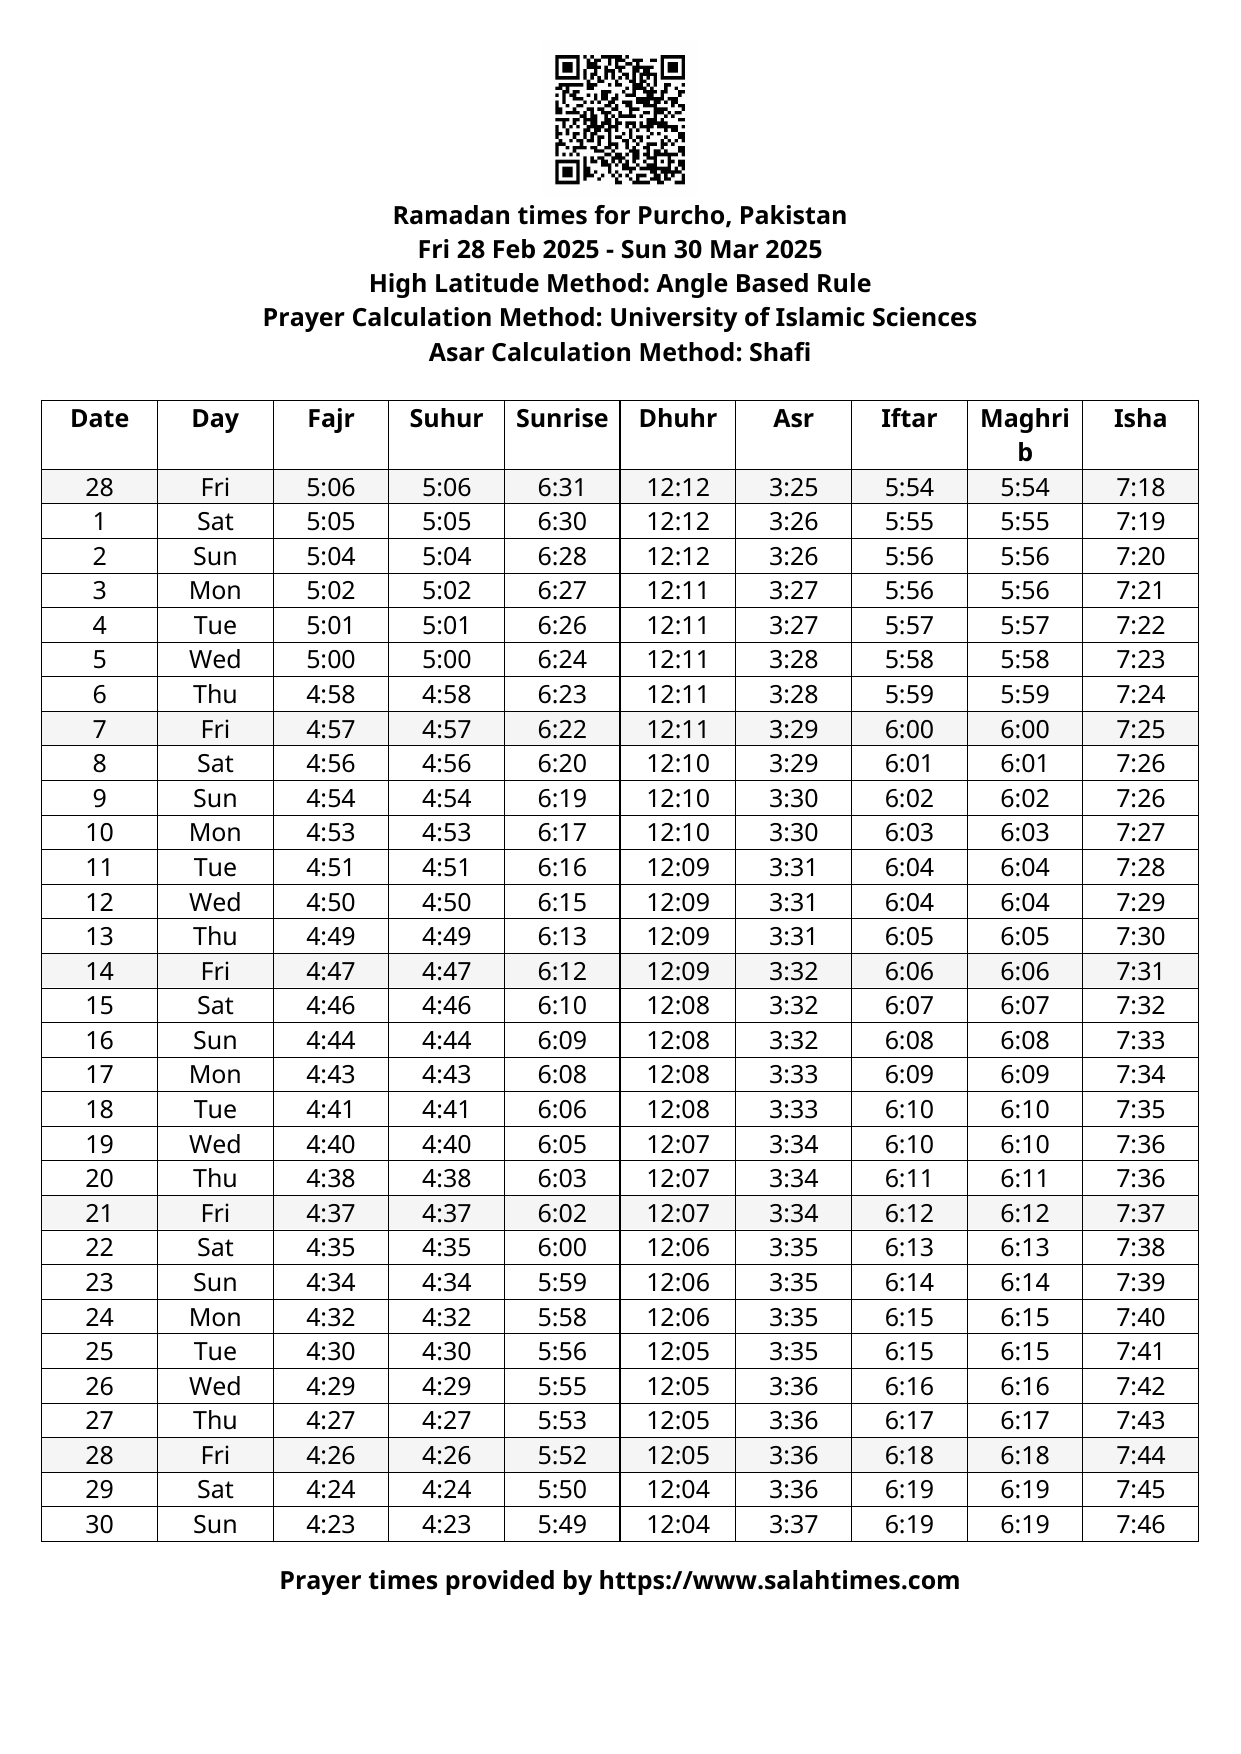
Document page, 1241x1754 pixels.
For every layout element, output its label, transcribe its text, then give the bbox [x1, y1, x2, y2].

table_cell 7:18 [1083, 470, 1198, 503]
table_cell 4:46 [389, 989, 504, 1022]
table_cell Sun [158, 539, 273, 572]
table_cell 6:05 [852, 919, 967, 953]
table_cell 3:30 [736, 816, 851, 849]
table_cell 4:58 [274, 677, 388, 711]
table_cell 12:08 [621, 1092, 735, 1126]
table_cell 3:35 [736, 1334, 851, 1368]
table_cell 3:32 [736, 954, 851, 987]
table_cell 4:40 [274, 1127, 388, 1160]
table_cell 6:11 [968, 1161, 1082, 1195]
table_cell 5:04 [274, 539, 388, 572]
picture [542, 41, 699, 198]
table_cell 7:46 [1083, 1507, 1198, 1541]
table_cell 4:51 [274, 850, 388, 884]
table_cell 21 [42, 1196, 157, 1229]
table_cell 12:04 [621, 1473, 735, 1506]
table_cell 6:13 [505, 919, 619, 953]
table_cell 4:50 [389, 885, 504, 918]
table_cell Wed [158, 1127, 273, 1160]
table_cell 7:44 [1083, 1438, 1198, 1472]
text Fri 28 Feb 2025 - Sun 30 Mar 2025 [42, 232, 1198, 266]
text High Latitude Method: Angle Based Rule [42, 266, 1198, 300]
table_cell 3:31 [736, 919, 851, 953]
table_cell Mon [158, 816, 273, 849]
table_cell 4:49 [274, 919, 388, 953]
table_cell 4:54 [389, 781, 504, 814]
table_cell 3:31 [736, 885, 851, 918]
table_cell 3:27 [736, 608, 851, 642]
table_cell 5:59 [968, 677, 1082, 711]
table_cell 6:17 [968, 1404, 1082, 1437]
table_cell 7:32 [1083, 989, 1198, 1022]
table_cell 18 [42, 1092, 157, 1126]
table_cell 6:17 [505, 816, 619, 849]
table_cell 7:43 [1083, 1404, 1198, 1437]
table_cell Thu [158, 677, 273, 711]
table_cell 12:10 [621, 816, 735, 849]
table_cell 6:28 [505, 539, 619, 572]
table_cell 6:10 [968, 1092, 1082, 1126]
table_cell Sat [158, 504, 273, 538]
table_cell 5:04 [389, 539, 504, 572]
table_cell 12:08 [621, 1023, 735, 1057]
table_cell 4:34 [389, 1265, 504, 1299]
table_cell 4:49 [389, 919, 504, 953]
table_cell 6:19 [852, 1507, 967, 1541]
table_cell 6:00 [852, 712, 967, 745]
table_cell 7:21 [1083, 574, 1198, 607]
table_cell Fri [158, 1438, 273, 1472]
table_header Maghrib [968, 401, 1082, 469]
table_cell 12:04 [621, 1507, 735, 1541]
table_cell 12:05 [621, 1334, 735, 1368]
table_cell 6:10 [968, 1127, 1082, 1160]
table_cell 4:26 [389, 1438, 504, 1472]
table_cell 12:06 [621, 1231, 735, 1264]
table_cell 7:31 [1083, 954, 1198, 987]
table_cell 5:59 [505, 1265, 619, 1299]
table_cell Sun [158, 781, 273, 814]
table_cell 7:25 [1083, 712, 1198, 745]
table_cell 4:57 [389, 712, 504, 745]
table_cell 5:01 [389, 608, 504, 642]
table_cell 6:05 [505, 1127, 619, 1160]
table_cell 3:34 [736, 1161, 851, 1195]
table_cell 4:47 [389, 954, 504, 987]
table_cell Mon [158, 1058, 273, 1091]
table_cell 4:43 [389, 1058, 504, 1091]
table_header Fajr [274, 401, 388, 469]
table_cell 4:51 [389, 850, 504, 884]
table_cell 7:42 [1083, 1369, 1198, 1402]
table_cell 12:11 [621, 574, 735, 607]
table_cell 12:12 [621, 504, 735, 538]
table_cell 4:37 [274, 1196, 388, 1229]
table_cell Sun [158, 1023, 273, 1057]
table_cell 20 [42, 1161, 157, 1195]
table_cell 12:09 [621, 954, 735, 987]
table_cell 5:58 [968, 643, 1082, 676]
table_cell 12:07 [621, 1196, 735, 1229]
table_cell 6:23 [505, 677, 619, 711]
table_cell 6:15 [852, 1334, 967, 1368]
table_cell 6:02 [968, 781, 1082, 814]
table_cell 5:55 [968, 504, 1082, 538]
table_cell 23 [42, 1265, 157, 1299]
table_cell 12 [42, 885, 157, 918]
table_cell 12:12 [621, 470, 735, 503]
table_cell 11 [42, 850, 157, 884]
table_cell 30 [42, 1507, 157, 1541]
table_cell 6:16 [968, 1369, 1082, 1402]
table_cell 5:57 [852, 608, 967, 642]
table_cell 6:08 [968, 1023, 1082, 1057]
table_cell 5:57 [968, 608, 1082, 642]
table_cell 6:04 [968, 850, 1082, 884]
table_cell 4:34 [274, 1265, 388, 1299]
table_cell 5:53 [505, 1404, 619, 1437]
table_cell Fri [158, 470, 273, 503]
table_cell 6:05 [968, 919, 1082, 953]
table_cell 6:11 [852, 1161, 967, 1195]
table_cell 6:01 [968, 746, 1082, 780]
table_cell 6:18 [968, 1438, 1082, 1472]
table_cell 3:33 [736, 1058, 851, 1091]
table_cell 7:27 [1083, 816, 1198, 849]
table_cell 9 [42, 781, 157, 814]
table_cell 7:35 [1083, 1092, 1198, 1126]
table_cell 16 [42, 1023, 157, 1057]
table_cell 25 [42, 1334, 157, 1368]
table_cell 3:26 [736, 504, 851, 538]
table_cell 6:31 [505, 470, 619, 503]
table_cell 27 [42, 1404, 157, 1437]
table_cell 5:50 [505, 1473, 619, 1506]
table_cell 4:47 [274, 954, 388, 987]
table_cell 6:06 [968, 954, 1082, 987]
table_cell 4:56 [389, 746, 504, 780]
table_cell 5:54 [968, 470, 1082, 503]
table_cell 5:56 [968, 539, 1082, 572]
table_cell 5:55 [852, 504, 967, 538]
table_cell 3 [42, 574, 157, 607]
table_cell 7:34 [1083, 1058, 1198, 1091]
table_header Isha [1083, 401, 1198, 469]
table_cell 7:38 [1083, 1231, 1198, 1264]
table_cell Thu [158, 919, 273, 953]
table_cell 7:26 [1083, 781, 1198, 814]
table_cell 4:24 [274, 1473, 388, 1506]
table_cell 6:13 [968, 1231, 1082, 1264]
table_cell 7:28 [1083, 850, 1198, 884]
table_cell 3:37 [736, 1507, 851, 1541]
table_cell 7 [42, 712, 157, 745]
table_cell 4:56 [274, 746, 388, 780]
table_cell 3:30 [736, 781, 851, 814]
table_cell 13 [42, 919, 157, 953]
table_cell 12:10 [621, 781, 735, 814]
table_cell 7:33 [1083, 1023, 1198, 1057]
table_cell 12:07 [621, 1127, 735, 1160]
table_cell 5:59 [852, 677, 967, 711]
table_cell 12:08 [621, 989, 735, 1022]
table_cell 6:08 [852, 1023, 967, 1057]
table_cell 12:05 [621, 1438, 735, 1472]
table_cell 5:52 [505, 1438, 619, 1472]
table_cell 2 [42, 539, 157, 572]
table_cell 7:39 [1083, 1265, 1198, 1299]
table_cell 6:14 [852, 1265, 967, 1299]
table_cell 6:14 [968, 1265, 1082, 1299]
table_cell Fri [158, 1196, 273, 1229]
table_cell Thu [158, 1404, 273, 1437]
table_cell 19 [42, 1127, 157, 1160]
table_cell 6:22 [505, 712, 619, 745]
table_cell 7:37 [1083, 1196, 1198, 1229]
table_cell 24 [42, 1300, 157, 1333]
table_cell 6:04 [968, 885, 1082, 918]
table_cell 8 [42, 746, 157, 780]
table_cell Wed [158, 643, 273, 676]
table_cell 5:49 [505, 1507, 619, 1541]
table_cell 5:00 [274, 643, 388, 676]
table_cell 4:44 [274, 1023, 388, 1057]
table_cell 22 [42, 1231, 157, 1264]
table_cell 3:29 [736, 746, 851, 780]
table_cell 12:11 [621, 643, 735, 676]
table_cell Mon [158, 574, 273, 607]
table_cell 6:08 [505, 1058, 619, 1091]
table_cell 7:20 [1083, 539, 1198, 572]
table_cell 4:23 [389, 1507, 504, 1541]
table_cell 5:01 [274, 608, 388, 642]
table_cell 4:35 [389, 1231, 504, 1264]
table_cell 6:12 [852, 1196, 967, 1229]
table_cell 4:35 [274, 1231, 388, 1264]
table_cell 4:41 [274, 1092, 388, 1126]
table_cell 12:05 [621, 1369, 735, 1402]
table_cell 5:56 [505, 1334, 619, 1368]
table_cell 7:36 [1083, 1161, 1198, 1195]
table_cell 7:29 [1083, 885, 1198, 918]
table_cell 5 [42, 643, 157, 676]
table_cell 5:56 [852, 539, 967, 572]
table_cell 7:19 [1083, 504, 1198, 538]
table_cell 4:30 [389, 1334, 504, 1368]
table_cell 6:24 [505, 643, 619, 676]
table_cell 7:41 [1083, 1334, 1198, 1368]
table_cell 6:00 [968, 712, 1082, 745]
table_cell 7:22 [1083, 608, 1198, 642]
table_header Asr [736, 401, 851, 469]
table_cell 6:26 [505, 608, 619, 642]
table_cell 5:02 [389, 574, 504, 607]
table_cell 6:19 [968, 1507, 1082, 1541]
table_cell 3:34 [736, 1127, 851, 1160]
table_cell 6:19 [968, 1473, 1082, 1506]
table_cell 28 [42, 1438, 157, 1472]
table_cell 4:46 [274, 989, 388, 1022]
table_cell 4:40 [389, 1127, 504, 1160]
table_cell 14 [42, 954, 157, 987]
table_cell 4:53 [389, 816, 504, 849]
table_cell 6:15 [852, 1300, 967, 1333]
text Prayer Calculation Method: University of Islamic Sciences [42, 300, 1198, 334]
table_cell Tue [158, 1092, 273, 1126]
table_cell 12:05 [621, 1404, 735, 1437]
table_cell 7:45 [1083, 1473, 1198, 1506]
text Asar Calculation Method: Shafi [42, 334, 1198, 368]
table_cell 4:57 [274, 712, 388, 745]
table_cell 7:36 [1083, 1127, 1198, 1160]
table_cell Tue [158, 1334, 273, 1368]
table_cell 6:16 [505, 850, 619, 884]
table_cell 4:32 [389, 1300, 504, 1333]
table_cell 4:54 [274, 781, 388, 814]
table_cell 15 [42, 989, 157, 1022]
table_cell 3:34 [736, 1196, 851, 1229]
table_cell 3:29 [736, 712, 851, 745]
table_cell 6:18 [852, 1438, 967, 1472]
table_cell 3:33 [736, 1092, 851, 1126]
table_cell 6:02 [505, 1196, 619, 1229]
table_cell 6:06 [505, 1092, 619, 1126]
table_cell Wed [158, 885, 273, 918]
table_cell 7:24 [1083, 677, 1198, 711]
table_cell 12:06 [621, 1265, 735, 1299]
table_cell Sat [158, 1231, 273, 1264]
table_cell 4:43 [274, 1058, 388, 1091]
table_cell 4:38 [389, 1161, 504, 1195]
table_cell 7:23 [1083, 643, 1198, 676]
table_header Sunrise [505, 401, 619, 469]
table_cell Fri [158, 712, 273, 745]
table_cell 5:58 [852, 643, 967, 676]
table_cell 6:09 [852, 1058, 967, 1091]
table_cell 3:35 [736, 1231, 851, 1264]
table_cell Sat [158, 989, 273, 1022]
table_cell Sun [158, 1507, 273, 1541]
table_cell 3:32 [736, 1023, 851, 1057]
table_cell 12:09 [621, 885, 735, 918]
table_cell 4:27 [274, 1404, 388, 1437]
table_header Day [158, 401, 273, 469]
table_cell 6:16 [852, 1369, 967, 1402]
table_cell 6:04 [852, 850, 967, 884]
table_cell 6:03 [968, 816, 1082, 849]
table_cell 29 [42, 1473, 157, 1506]
table_cell 17 [42, 1058, 157, 1091]
table_cell 4:53 [274, 816, 388, 849]
table_cell 6:12 [505, 954, 619, 987]
table_cell 6:30 [505, 504, 619, 538]
table_cell 6:04 [852, 885, 967, 918]
table_cell 5:00 [389, 643, 504, 676]
table_cell 6:02 [852, 781, 967, 814]
table_cell 6:06 [852, 954, 967, 987]
table_cell 3:35 [736, 1265, 851, 1299]
text Ramadan times for Purcho, Pakistan [42, 198, 1198, 232]
table_cell 4:32 [274, 1300, 388, 1333]
table_cell 4:27 [389, 1404, 504, 1437]
table_cell 6:27 [505, 574, 619, 607]
table_cell 6:13 [852, 1231, 967, 1264]
table_cell 4:50 [274, 885, 388, 918]
table_cell 3:28 [736, 643, 851, 676]
table_cell 6:10 [852, 1092, 967, 1126]
table_cell 6:12 [968, 1196, 1082, 1229]
table_cell 5:55 [505, 1369, 619, 1402]
table_cell Tue [158, 608, 273, 642]
table_cell 12:09 [621, 850, 735, 884]
table_cell 6:10 [505, 989, 619, 1022]
table_cell 6:00 [505, 1231, 619, 1264]
table_cell 5:06 [274, 470, 388, 503]
table_header Dhuhr [621, 401, 735, 469]
table_header Date [42, 401, 157, 469]
table_cell Fri [158, 954, 273, 987]
table_cell 12:11 [621, 712, 735, 745]
table_header Suhur [389, 401, 504, 469]
table_cell 5:05 [389, 504, 504, 538]
table_cell Sat [158, 746, 273, 780]
table_cell 4:37 [389, 1196, 504, 1229]
table_cell 3:35 [736, 1300, 851, 1333]
table_cell Sun [158, 1265, 273, 1299]
table_cell 26 [42, 1369, 157, 1402]
table_cell 4:38 [274, 1161, 388, 1195]
table_cell Sat [158, 1473, 273, 1506]
table_cell 4:30 [274, 1334, 388, 1368]
table_cell 4:26 [274, 1438, 388, 1472]
table_cell 3:26 [736, 539, 851, 572]
table_cell 6:19 [505, 781, 619, 814]
table_cell 5:54 [852, 470, 967, 503]
table_cell Wed [158, 1369, 273, 1402]
table_cell 7:30 [1083, 919, 1198, 953]
table_cell 3:36 [736, 1369, 851, 1402]
table_cell 6:09 [505, 1023, 619, 1057]
table_cell 6:15 [505, 885, 619, 918]
table_cell 12:10 [621, 746, 735, 780]
table_cell 3:36 [736, 1473, 851, 1506]
table_cell 5:56 [968, 574, 1082, 607]
table_cell Mon [158, 1300, 273, 1333]
table_cell 5:58 [505, 1300, 619, 1333]
table_cell 5:05 [274, 504, 388, 538]
table_cell 6:15 [968, 1334, 1082, 1368]
table_cell 12:11 [621, 608, 735, 642]
table_cell 12:12 [621, 539, 735, 572]
table_cell 12:06 [621, 1300, 735, 1333]
table_cell 5:02 [274, 574, 388, 607]
table_cell 6:15 [968, 1300, 1082, 1333]
table_cell 6:17 [852, 1404, 967, 1437]
table_cell 4:41 [389, 1092, 504, 1126]
table_cell 7:40 [1083, 1300, 1198, 1333]
table_cell 4:58 [389, 677, 504, 711]
table_header Iftar [852, 401, 967, 469]
table_cell 6:09 [968, 1058, 1082, 1091]
table_cell 4:44 [389, 1023, 504, 1057]
table_cell 3:36 [736, 1438, 851, 1472]
table_cell 6:03 [852, 816, 967, 849]
table_cell Thu [158, 1161, 273, 1195]
table_cell 4:23 [274, 1507, 388, 1541]
table_cell 3:32 [736, 989, 851, 1022]
table_cell 6:20 [505, 746, 619, 780]
table_cell 28 [42, 470, 157, 503]
table_cell 1 [42, 504, 157, 538]
table_cell 6:10 [852, 1127, 967, 1160]
table_cell Tue [158, 850, 273, 884]
table_cell 10 [42, 816, 157, 849]
table_cell 4:24 [389, 1473, 504, 1506]
table_cell 6:19 [852, 1473, 967, 1506]
table_cell 4 [42, 608, 157, 642]
table_cell 3:25 [736, 470, 851, 503]
table_cell 7:26 [1083, 746, 1198, 780]
table_cell 4:29 [389, 1369, 504, 1402]
table_cell 3:27 [736, 574, 851, 607]
table_cell 3:28 [736, 677, 851, 711]
table_cell 3:31 [736, 850, 851, 884]
table_cell 4:29 [274, 1369, 388, 1402]
table_cell 3:36 [736, 1404, 851, 1437]
table_cell 6:03 [505, 1161, 619, 1195]
table_cell 5:56 [852, 574, 967, 607]
table_cell 12:11 [621, 677, 735, 711]
table_cell 12:07 [621, 1161, 735, 1195]
table_cell 6:01 [852, 746, 967, 780]
table_cell 6:07 [852, 989, 967, 1022]
table_cell 12:08 [621, 1058, 735, 1091]
table_cell 5:06 [389, 470, 504, 503]
table_cell 6:07 [968, 989, 1082, 1022]
table_cell 6 [42, 677, 157, 711]
table_cell 12:09 [621, 919, 735, 953]
text Prayer times provided by https://www.salahtimes.com [42, 1563, 1198, 1597]
